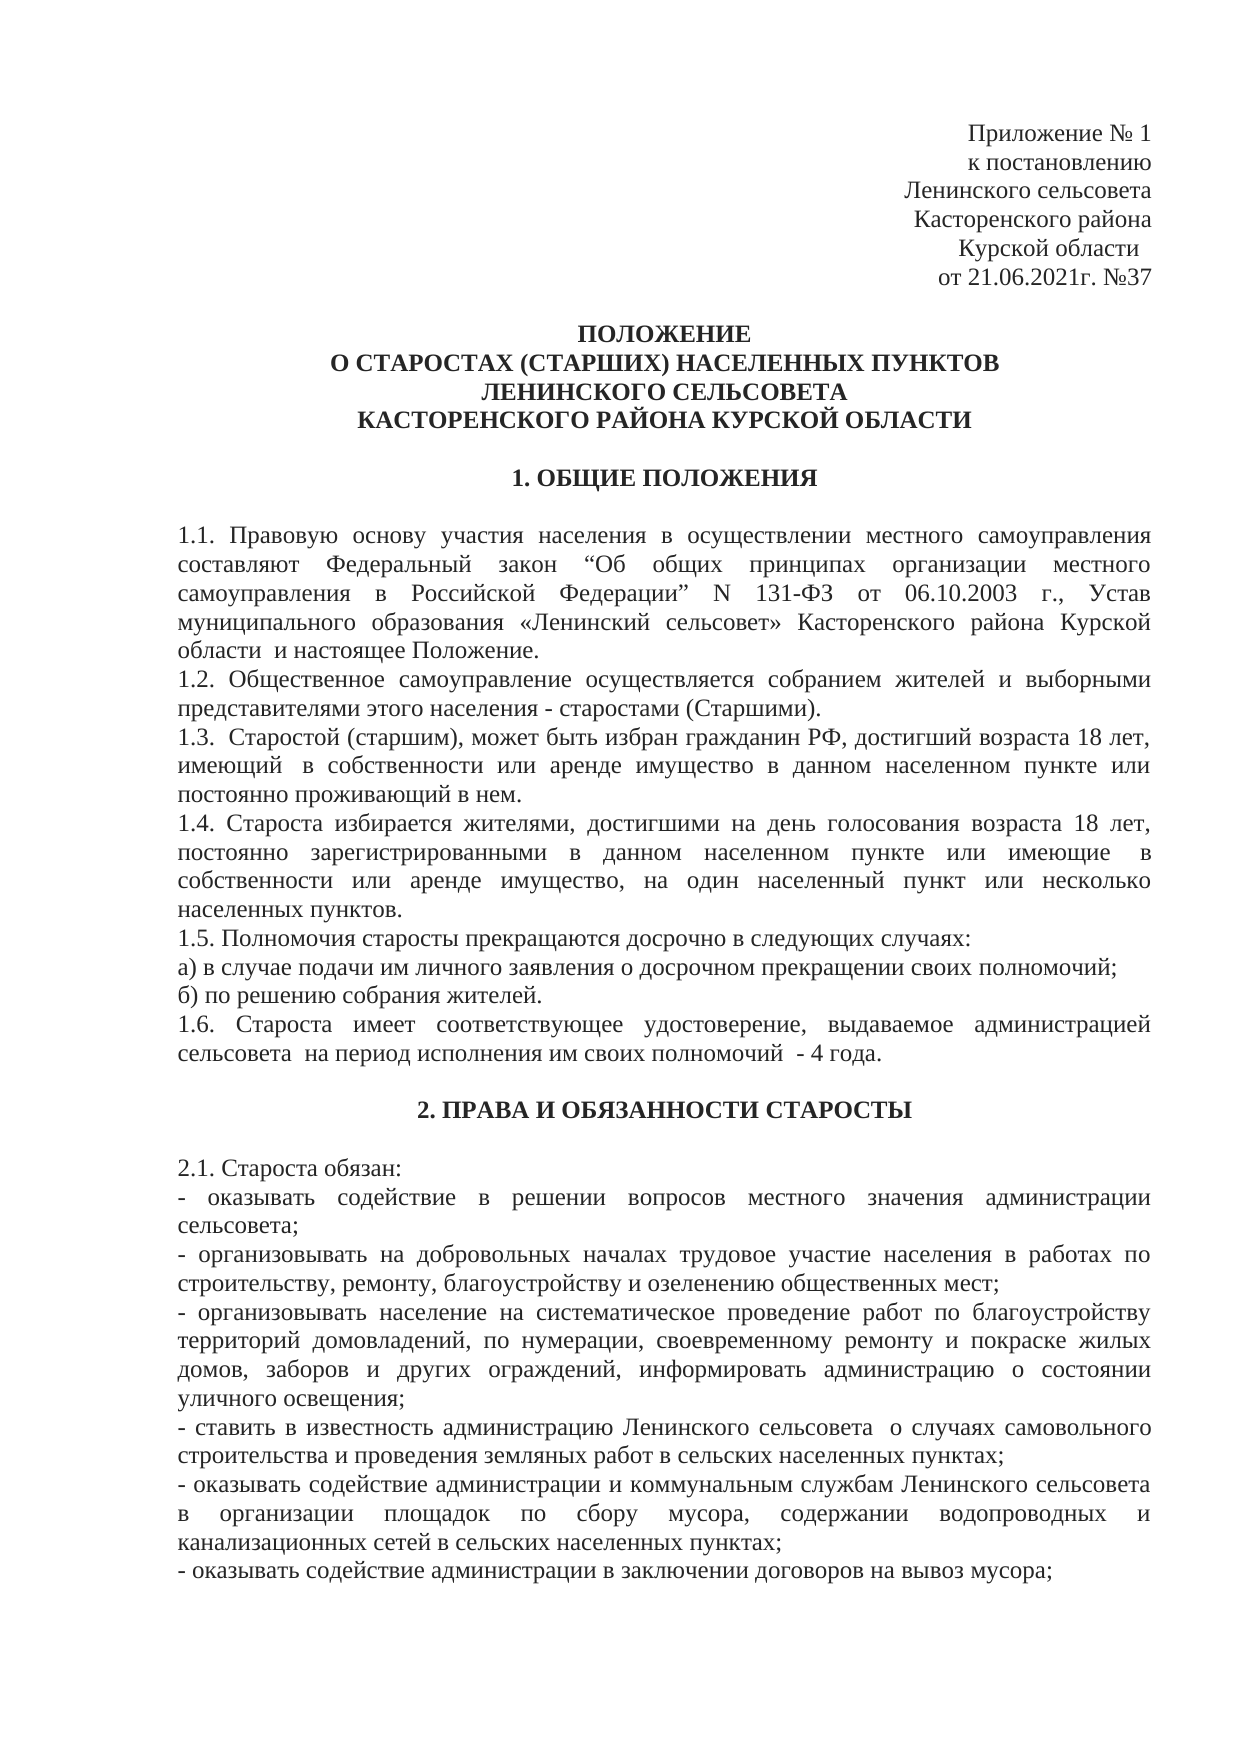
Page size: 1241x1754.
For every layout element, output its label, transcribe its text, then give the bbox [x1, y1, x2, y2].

text ЛЕНИНСКОГО СЕЛЬСОВЕТА [177, 377, 1152, 406]
text ПОЛОЖЕНИЕ [177, 319, 1152, 348]
text 1.2. Общественное самоуправление осуществляется собранием жителей и выборными представителями этого населения - старостами (Старшими). [177, 664, 1152, 722]
text 2. ПРАВА И ОБЯЗАННОСТИ СТАРОСТЫ [177, 1096, 1152, 1124]
text Касторенского района [177, 204, 1152, 233]
text Приложение № 1 [177, 118, 1152, 147]
text - организовывать население на систематическое проведение работ по благоустройству территорий домовладений, по нумерации, своевременному ремонту и покраске жилых домов, заборов и других ограждений, информировать администрацию о состоянии уличного освещения; [177, 1297, 1152, 1412]
text - организовывать на добровольных началах трудовое участие населения в работах по строительству, ремонту, благоустройству и озеленению общественных мест; [177, 1239, 1152, 1297]
text - оказывать содействие в решении вопросов местного значения администрации сельсовета; [177, 1182, 1152, 1239]
text Курской области [177, 233, 1152, 262]
text 1.5. Полномочия старосты прекращаются досрочно в следующих случаях: [177, 923, 1152, 952]
text а) в случае подачи им личного заявления о досрочном прекращении своих полномочий; [177, 952, 1152, 981]
text 2.1. Староста обязан: [177, 1153, 1152, 1182]
text Ленинского сельсовета [177, 176, 1152, 204]
text 1. ОБЩИЕ ПОЛОЖЕНИЯ [177, 463, 1152, 492]
text - ставить в известность администрацию Ленинского сельсовета о случаях самовольного строительства и проведения земляных работ в сельских населенных пунктах; [177, 1412, 1152, 1469]
text 1.3. Старостой (старшим), может быть избран гражданин РФ, достигший возраста 18 лет, имеющий в собственности или аренде имущество в данном населенном пункте или постоянно проживающий в нем. [177, 722, 1152, 808]
text О СТАРОСТАХ (СТАРШИХ) НАСЕЛЕННЫХ ПУНКТОВ [177, 348, 1152, 377]
text 1.1. Правовую основу участия населения в осуществлении местного самоуправления составляют Федеральный закон “Об общих принципах организации местного самоуправления в Российской Федерации” N 131-ФЗ от 06.10.2003 г., Устав муниципального образования «Ленинский сельсовет» Касторенского района Курской области и настоящее Положение. [177, 521, 1152, 664]
text б) по решению собрания жителей. [177, 981, 1152, 1009]
text 1.6. Староста имеет соответствующее удостоверение, выдаваемое администрацией сельсовета на период исполнения им своих полномочий - 4 года. [177, 1009, 1152, 1067]
text 1.4. Староста избирается жителями, достигшими на день голосования возраста 18 лет, постоянно зарегистрированными в данном населенном пункте или имеющие в собственности или аренде имущество, на один населенный пункт или несколько населенных пунктов. [177, 808, 1152, 923]
text - оказывать содействие администрации в заключении договоров на вывоз мусора; [177, 1556, 1152, 1584]
text - оказывать содействие администрации и коммунальным службам Ленинского сельсовета в организации площадок по сбору мусора, содержании водопроводных и канализационных сетей в сельских населенных пунктах; [177, 1469, 1152, 1556]
text к постановлению [177, 147, 1152, 176]
text КАСТОРЕНСКОГО РАЙОНА КУРСКОЙ ОБЛАСТИ [177, 406, 1152, 434]
text от 21.06.2021г. №37 [177, 262, 1152, 291]
